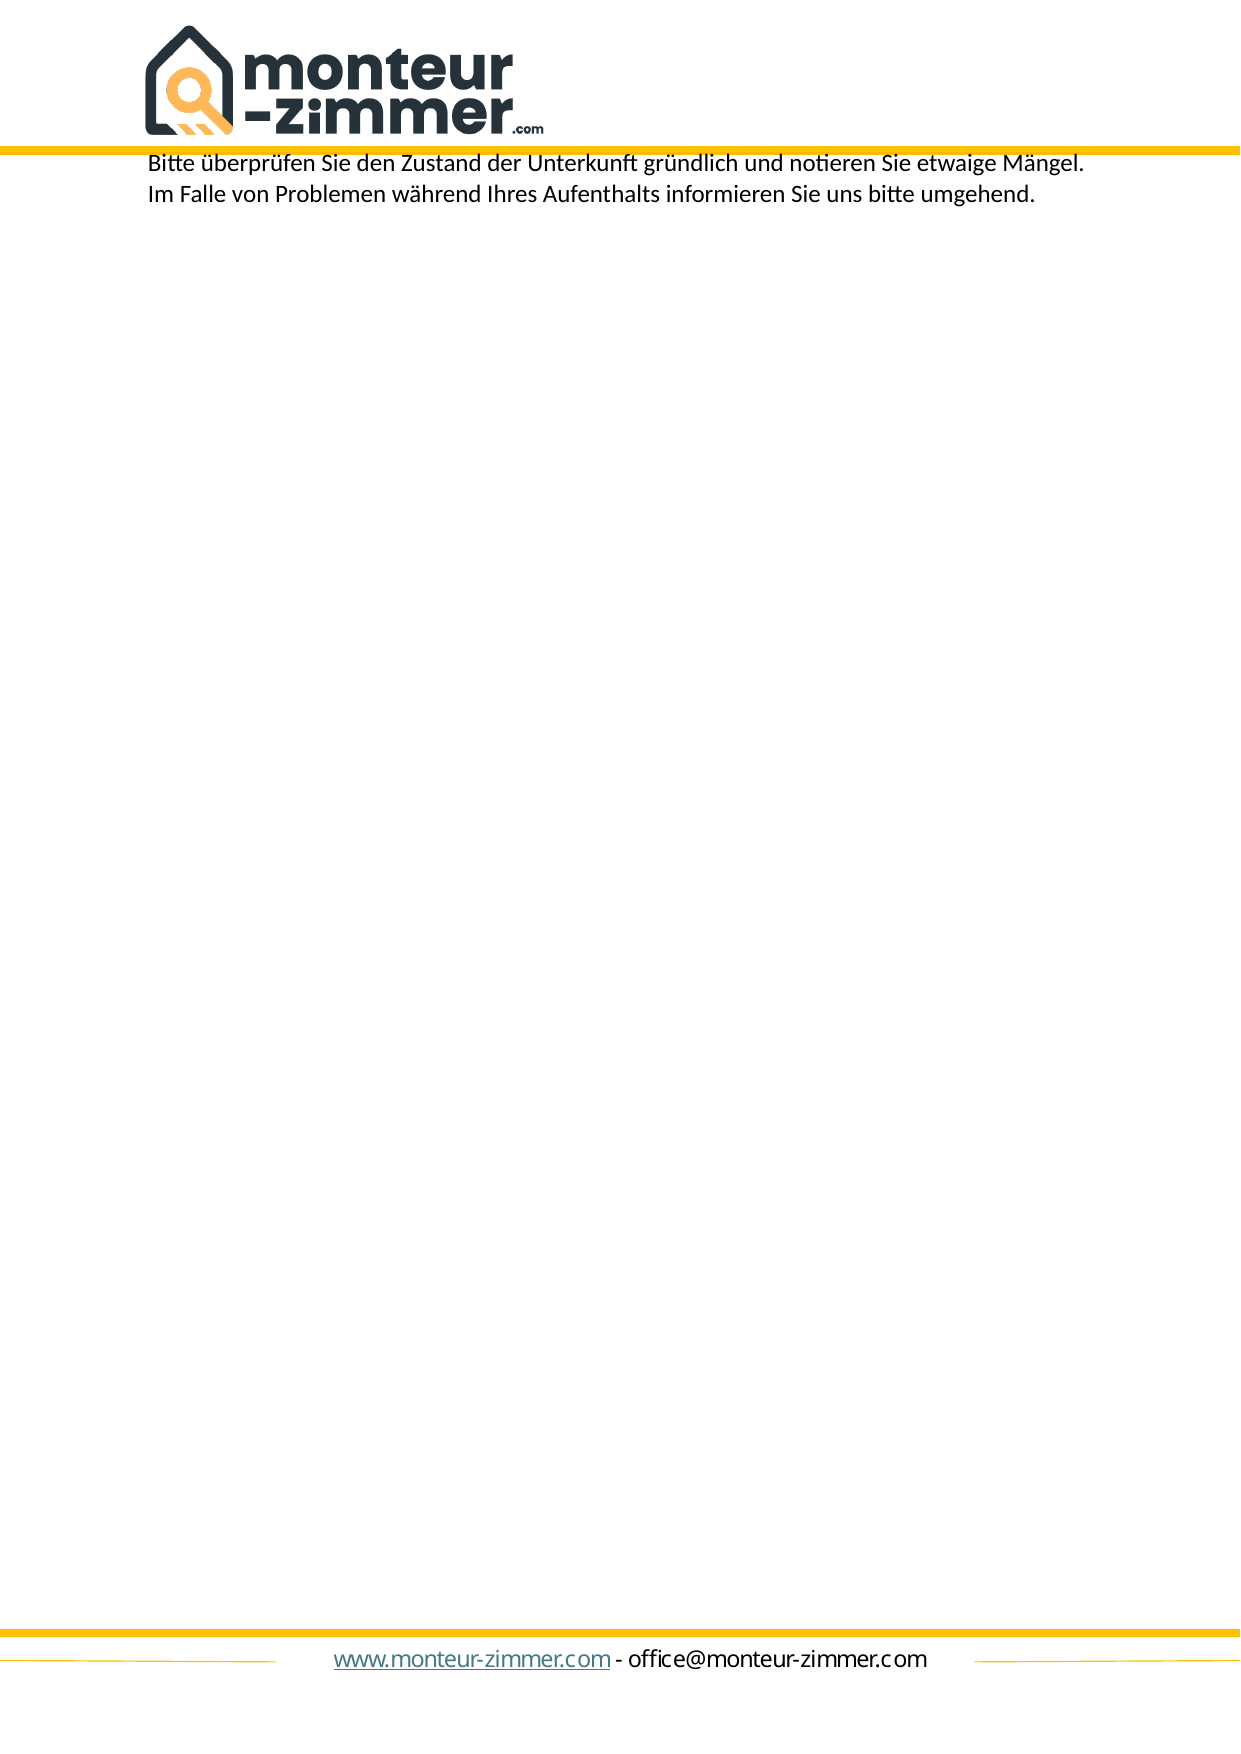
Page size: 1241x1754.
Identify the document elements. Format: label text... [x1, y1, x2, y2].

text Bitte überprüfen Sie den Zustand der Unterkunft gründlich und notieren Sie etwaige Mängel. [148, 148, 1093, 178]
picture [0, 0, 1241, 159]
text Im Falle von Problemen während Ihres Aufenthalts informieren Sie uns bitte umgehend. [148, 178, 1093, 209]
